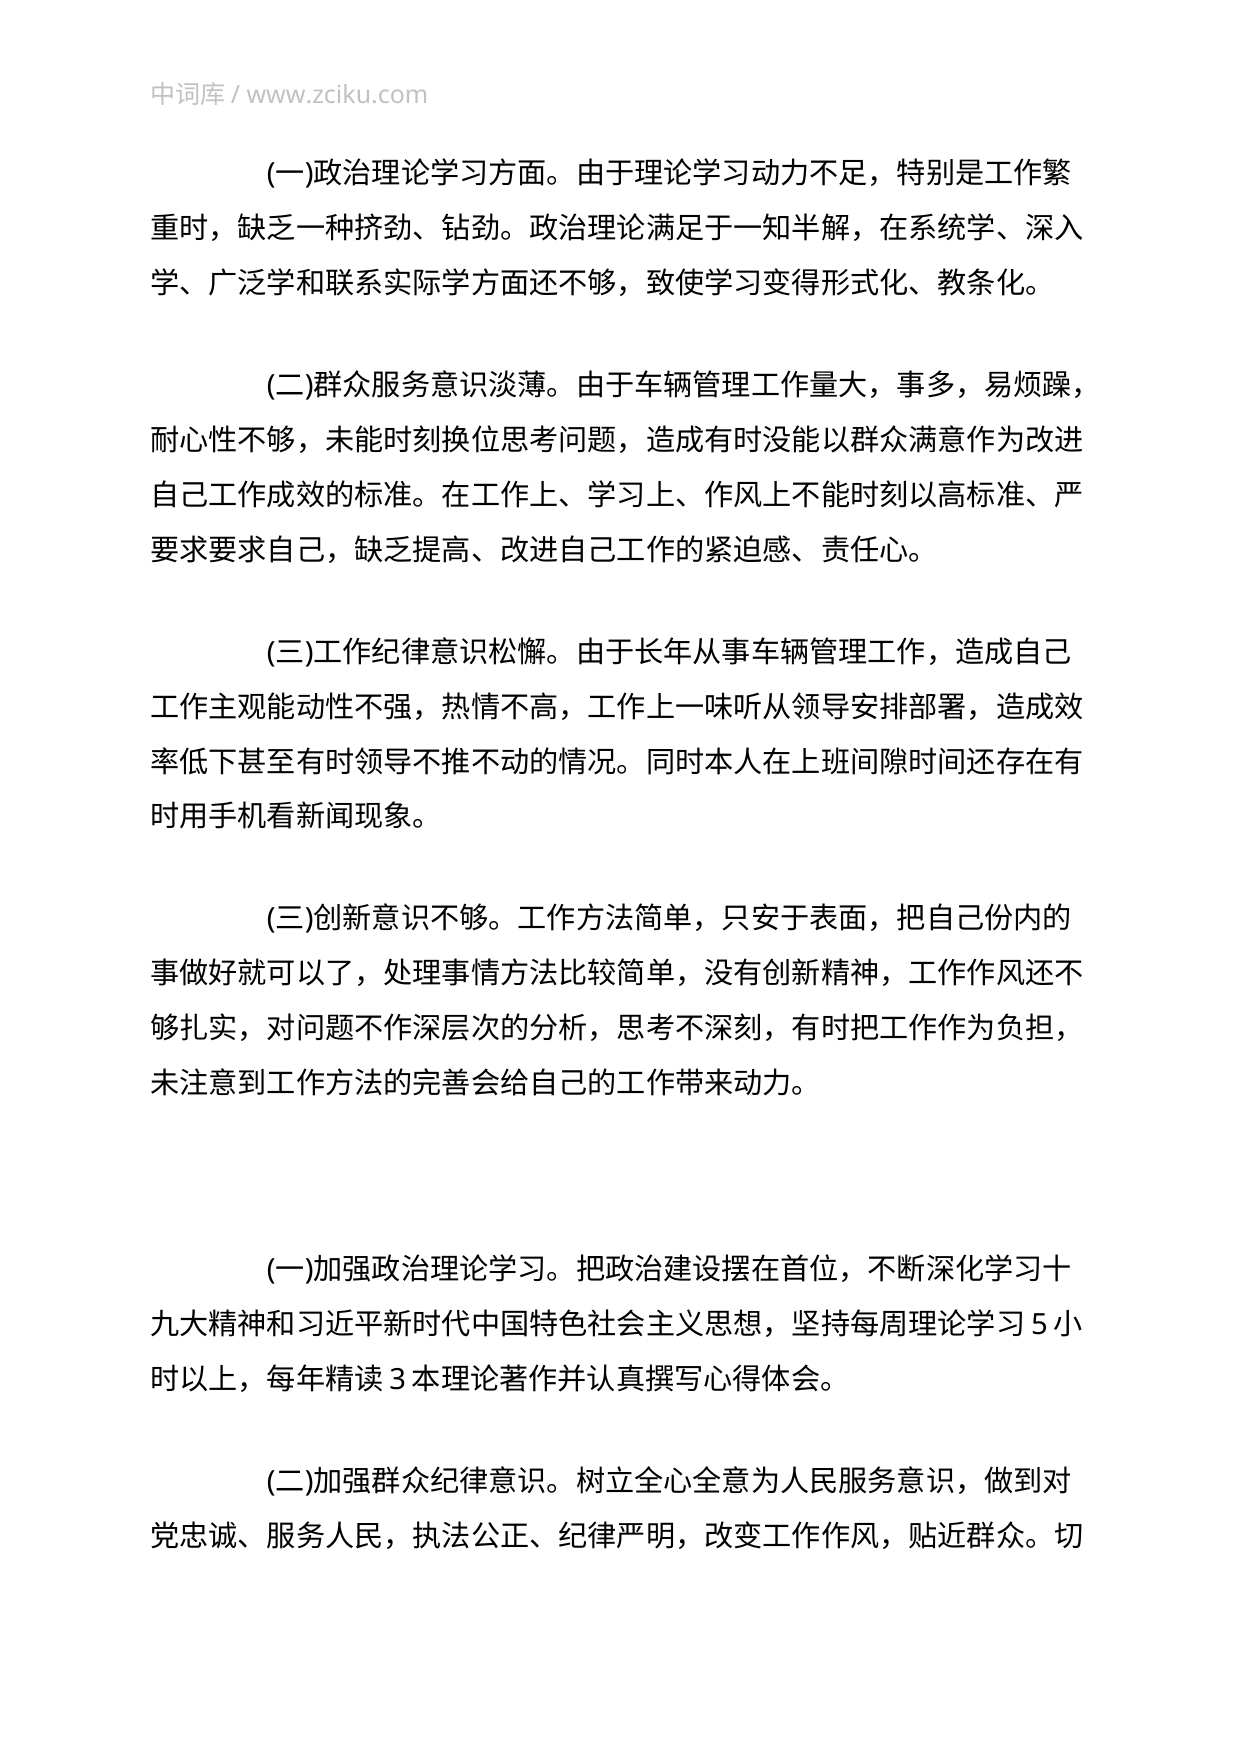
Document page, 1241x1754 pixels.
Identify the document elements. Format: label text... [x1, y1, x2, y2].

text (三)创新意识不够。工作方法简单，只安于表面，把自己份内的事做好就可以了，处理事情方法比较简单，没有创新精神，工作作风还不够扎实，对问题不作深层次的分析，思考不深刻，有时把工作作为负担，未注意到工作方法的完善会给自己的工作带来动力。 [150, 895, 1090, 1102]
text (一)加强政治理论学习。把政治建设摆在首位，不断深化学习十九大精神和习近平新时代中国特色社会主义思想，坚持每周理论学习5小时以上，每年精读3本理论著作并认真撰写心得体会。 [150, 1246, 1090, 1398]
text (一)政治理论学习方面。由于理论学习动力不足，特别是工作繁重时，缺乏一种挤劲、钻劲。政治理论满足于一知半解，在系统学、深入学、广泛学和联系实际学方面还不够，致使学习变得形式化、教条化。 [150, 150, 1090, 302]
text (二)群众服务意识淡薄。由于车辆管理工作量大，事多，易烦躁，耐心性不够，未能时刻换位思考问题，造成有时没能以群众满意作为改进自己工作成效的标准。在工作上、学习上、作风上不能时刻以高标准、严要求要求自己，缺乏提高、改进自己工作的紧迫感、责任心。 [150, 362, 1090, 569]
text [150, 1457, 1090, 1555]
text (三)工作纪律意识松懈。由于长年从事车辆管理工作，造成自己工作主观能动性不强，热情不高，工作上一味听从领导安排部署，造成效率低下甚至有时领导不推不动的情况。同时本人在上班间隙时间还存在有时用手机看新闻现象。 [150, 628, 1090, 835]
